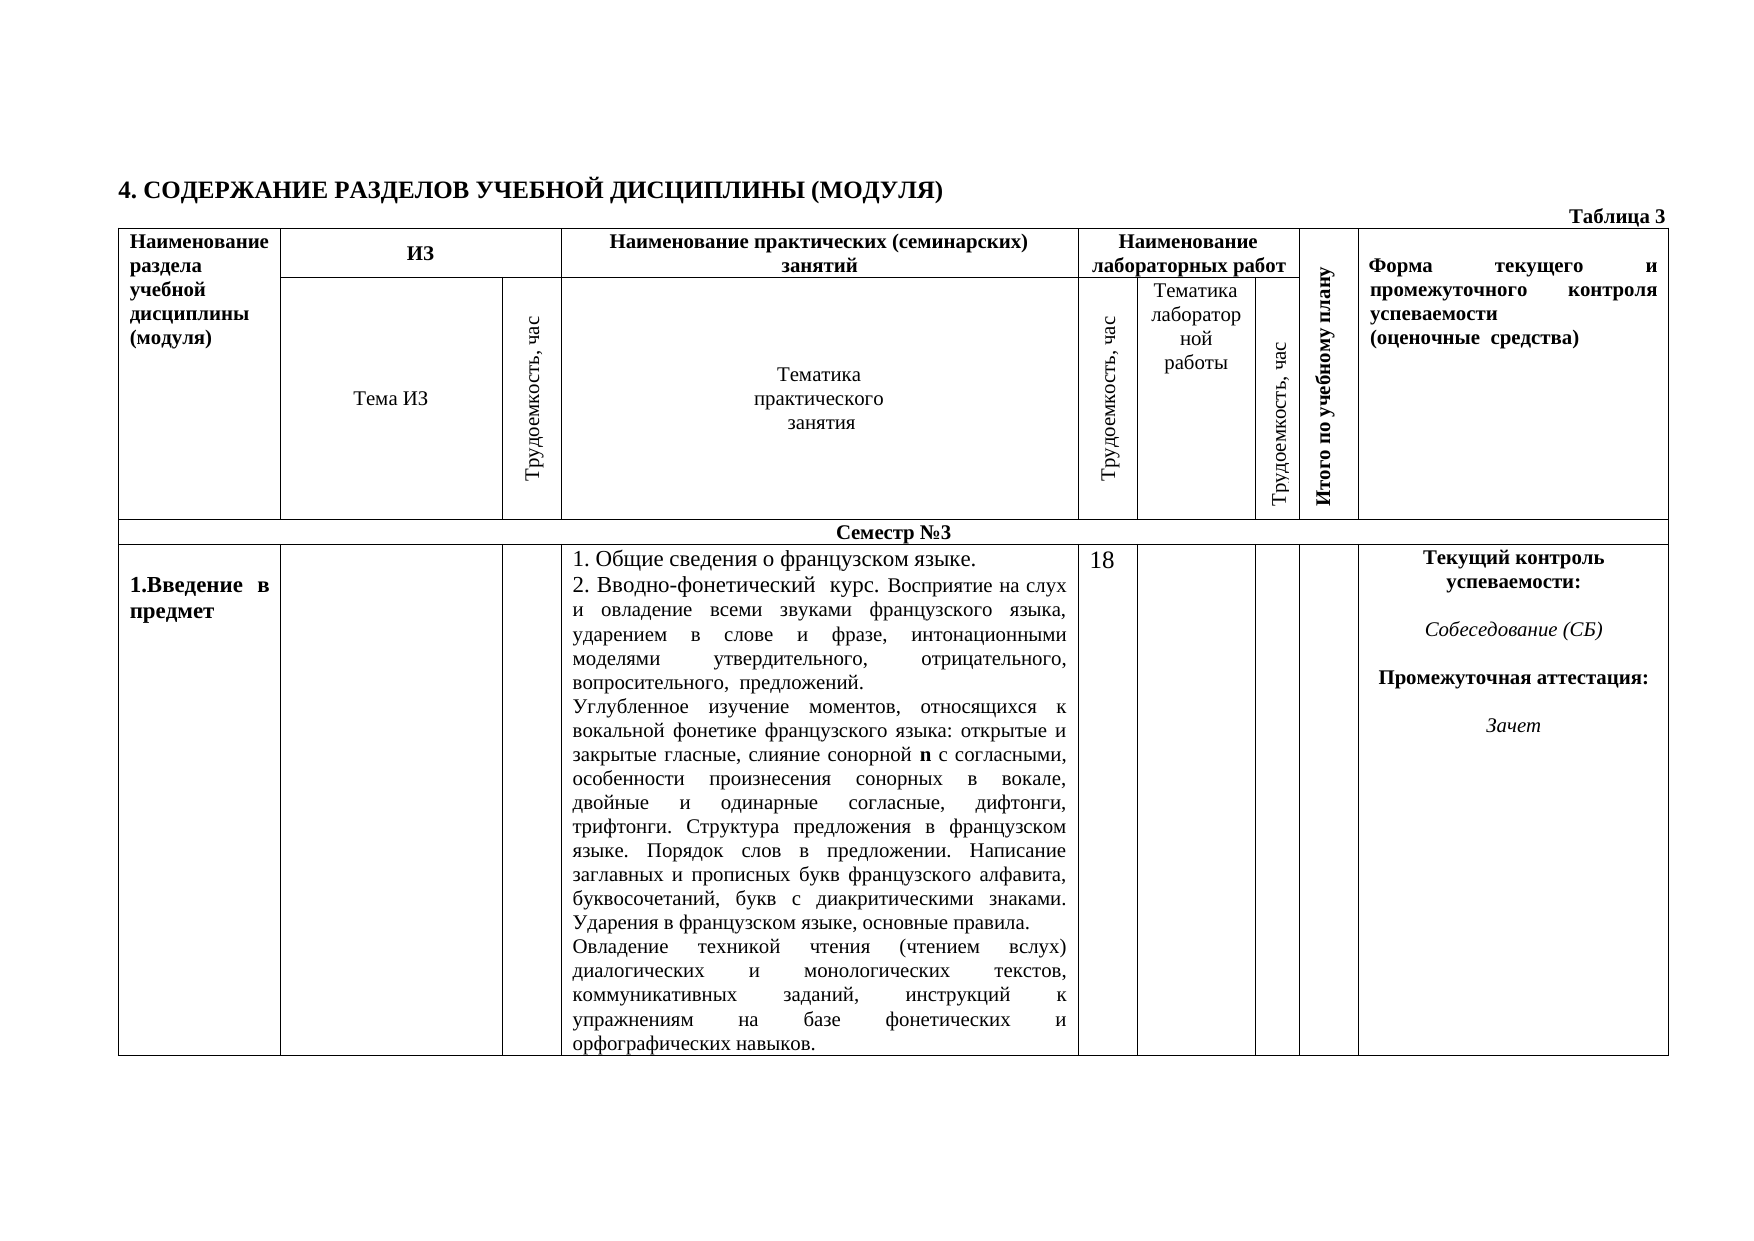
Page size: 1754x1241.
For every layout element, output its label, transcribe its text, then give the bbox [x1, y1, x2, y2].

table_header Наименование практических (семинарских) занятий [562, 229, 1078, 277]
text Таблица 3 [118, 204, 1665, 228]
table_cell Трудоемкость, час [1079, 278, 1137, 518]
table_cell Тема ИЗ [281, 278, 502, 518]
table_cell [1256, 545, 1299, 1054]
table_cell Трудоемкость, час [503, 278, 561, 518]
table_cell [119, 545, 280, 1054]
table_cell [281, 545, 502, 1054]
table_cell Семестр №3 [119, 520, 1668, 544]
table_cell [1138, 545, 1255, 1054]
table_header ИЗ [281, 229, 561, 277]
table_header Наименование раздела учебной дисциплины (модуля) [119, 229, 280, 518]
table_cell Тематика практического занятия [562, 278, 1078, 518]
table_header Наименование лабораторных работ [1079, 229, 1299, 277]
text 4. СОДЕРЖАНИЕ РАЗДЕЛОВ УЧЕБНОЙ ДИСЦИПЛИНЫ (МОДУЛЯ) [118, 175, 1665, 204]
table_cell Тематика лабораторной работы [1138, 278, 1255, 518]
table_cell [1300, 545, 1358, 1054]
table_cell [503, 545, 561, 1054]
table_cell Трудоемкость, час [1256, 278, 1299, 518]
table_header Итого по учебному плану [1300, 229, 1358, 518]
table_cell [1359, 545, 1668, 1054]
table_header Форма текущего и промежуточного контроля успеваемости (оценочные средства) [1359, 229, 1668, 518]
table_cell 18 [1079, 545, 1137, 1054]
